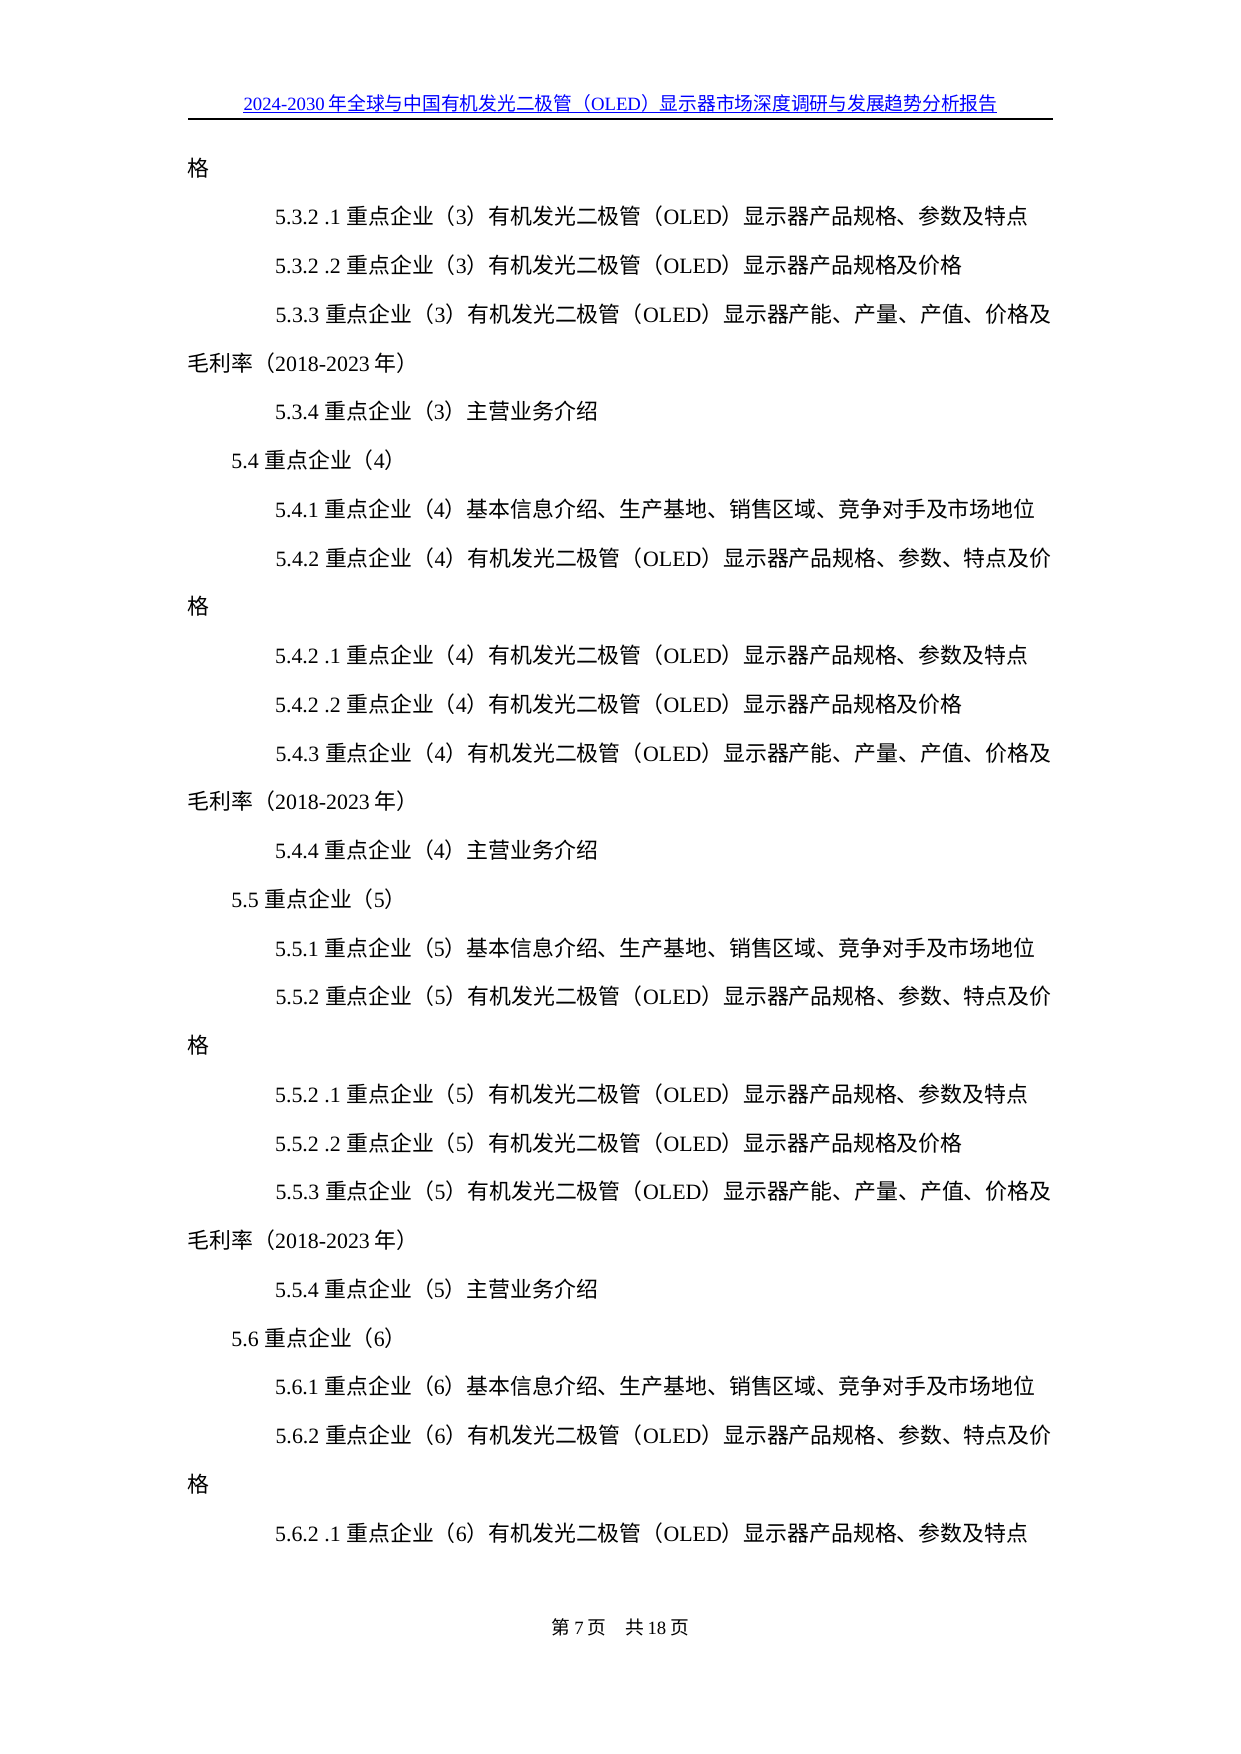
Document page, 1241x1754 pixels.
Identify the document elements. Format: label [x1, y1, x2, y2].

text [187, 150, 1053, 1548]
